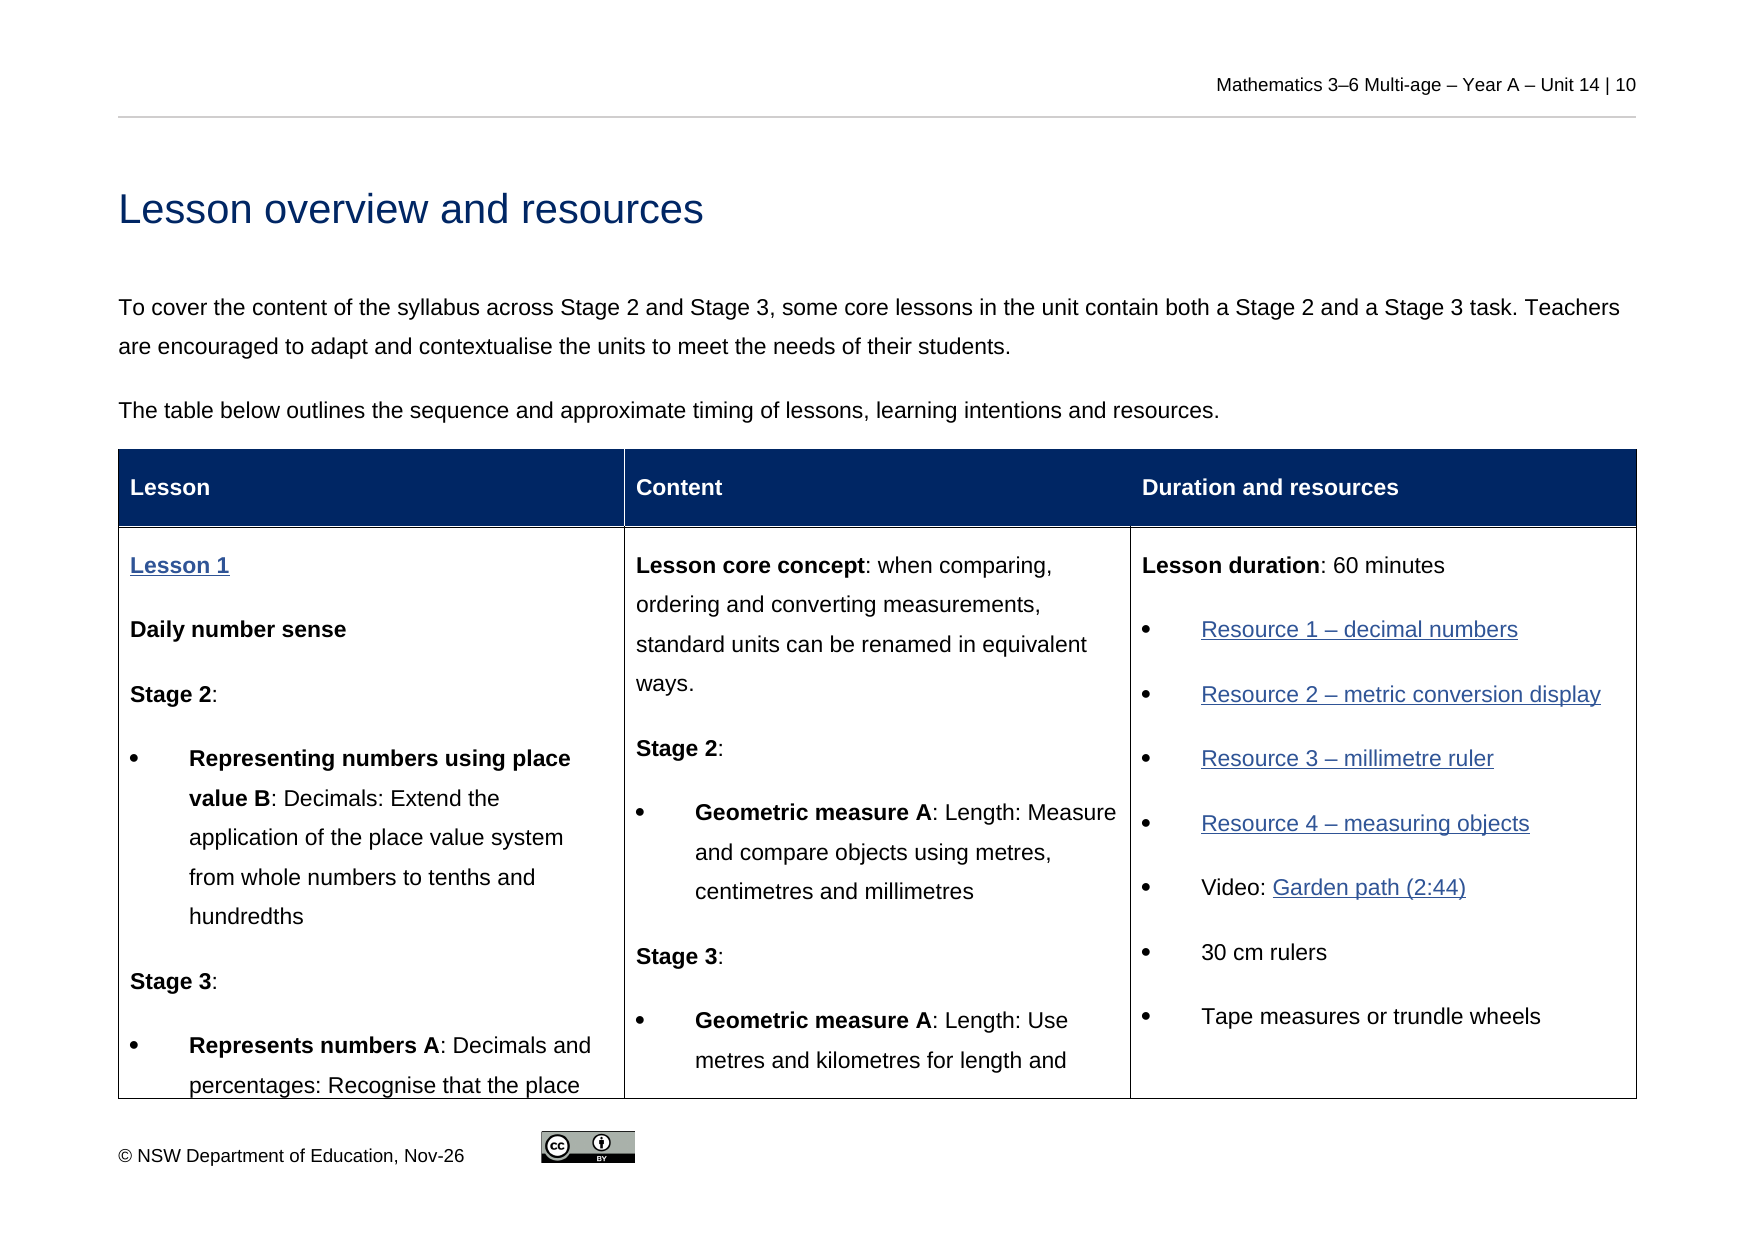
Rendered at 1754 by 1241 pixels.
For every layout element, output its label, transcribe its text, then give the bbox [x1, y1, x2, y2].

subtitle Lesson overview and resources [118, 184, 1636, 232]
picture [541, 1131, 635, 1163]
text To cover the content of the syllabus across Stage 2 and Stage 3, some core lessons in the unit contain both a Stage 2 and a Stage 3 task. Teachers are encouraged to adapt and contextualise the units to meet the needs of their students. [118, 293, 1636, 359]
text The table below outlines the sequence and approximate timing of lessons, learning intentions and resources. [118, 397, 1636, 424]
table_header Content [625, 449, 1131, 526]
table_header Lesson [119, 449, 624, 526]
table_header Duration and resources [1131, 449, 1636, 526]
